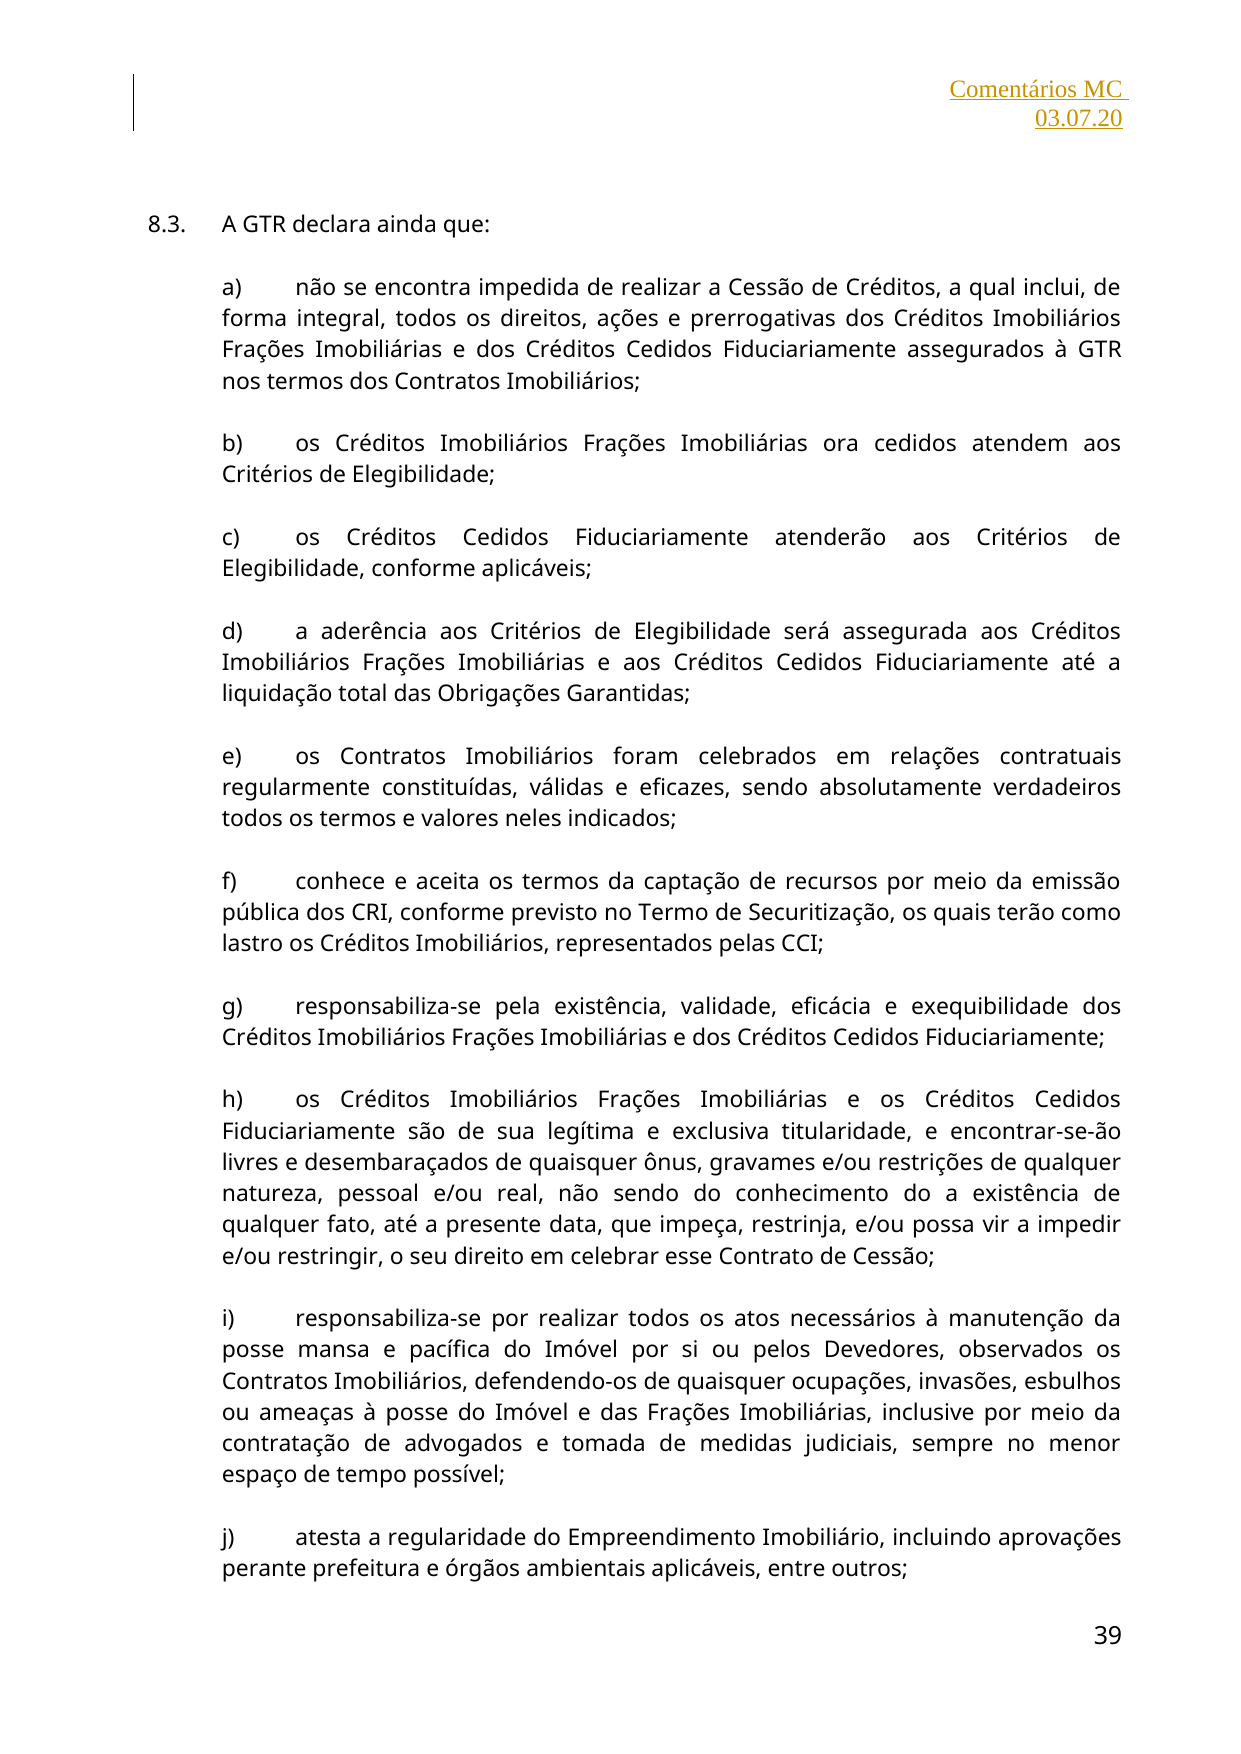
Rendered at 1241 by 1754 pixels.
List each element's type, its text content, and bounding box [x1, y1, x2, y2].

list A GTR declara ainda que: [148, 208, 1122, 240]
list responsabiliza-se pela existência, validade, eficácia e exequibilidade dos Créditos Imobiliários Frações Imobiliárias e dos Créditos Cedidos Fiduciariamente; [222, 990, 1122, 1052]
list os Créditos Imobiliários Frações Imobiliárias e os Créditos Cedidos Fiduciariamente são de sua legítima e exclusiva titularidade, e encontrar-se-ão livres e desembaraçados de quaisquer ônus, gravames e/ou restrições de qualquer natureza, pessoal e/ou real, não sendo do conhecimento do a existência de qualquer fato, até a presente data, que impeça, restrinja, e/ou possa vir a impedir e/ou restringir, o seu direito em celebrar esse Contrato de Cessão; [222, 1083, 1122, 1271]
list a aderência aos Critérios de Elegibilidade será assegurada aos Créditos Imobiliários Frações Imobiliárias e aos Créditos Cedidos Fiduciariamente até a liquidação total das Obrigações Garantidas; [222, 615, 1122, 708]
list responsabiliza-se por realizar todos os atos necessários à manutenção da posse mansa e pacífica do Imóvel por si ou pelos Devedores, observados os Contratos Imobiliários, defendendo-os de quaisquer ocupações, invasões, esbulhos ou ameaças à posse do Imóvel e das Frações Imobiliárias, inclusive por meio da contratação de advogados e tomada de medidas judiciais, sempre no menor espaço de tempo possível; [222, 1302, 1122, 1490]
list os Créditos Imobiliários Frações Imobiliárias ora cedidos atendem aos Critérios de Elegibilidade; [222, 427, 1122, 490]
list os Créditos Cedidos Fiduciariamente atenderão aos Critérios de Elegibilidade, conforme aplicáveis; [222, 521, 1122, 583]
list atesta a regularidade do Empreendimento Imobiliário, incluindo aprovações perante prefeitura e órgãos ambientais aplicáveis, entre outros; [222, 1521, 1122, 1583]
list os Contratos Imobiliários foram celebrados em relações contratuais regularmente constituídas, válidas e eficazes, sendo absolutamente verdadeiros todos os termos e valores neles indicados; [222, 740, 1122, 833]
list não se encontra impedida de realizar a Cessão de Créditos, a qual inclui, de forma integral, todos os direitos, ações e prerrogativas dos Créditos Imobiliários Frações Imobiliárias e dos Créditos Cedidos Fiduciariamente assegurados à GTR nos termos dos Contratos Imobiliários; [222, 271, 1122, 396]
list conhece e aceita os termos da captação de recursos por meio da emissão pública dos CRI, conforme previsto no Termo de Securitização, os quais terão como lastro os Créditos Imobiliários, representados pelas CCI; [222, 865, 1122, 958]
